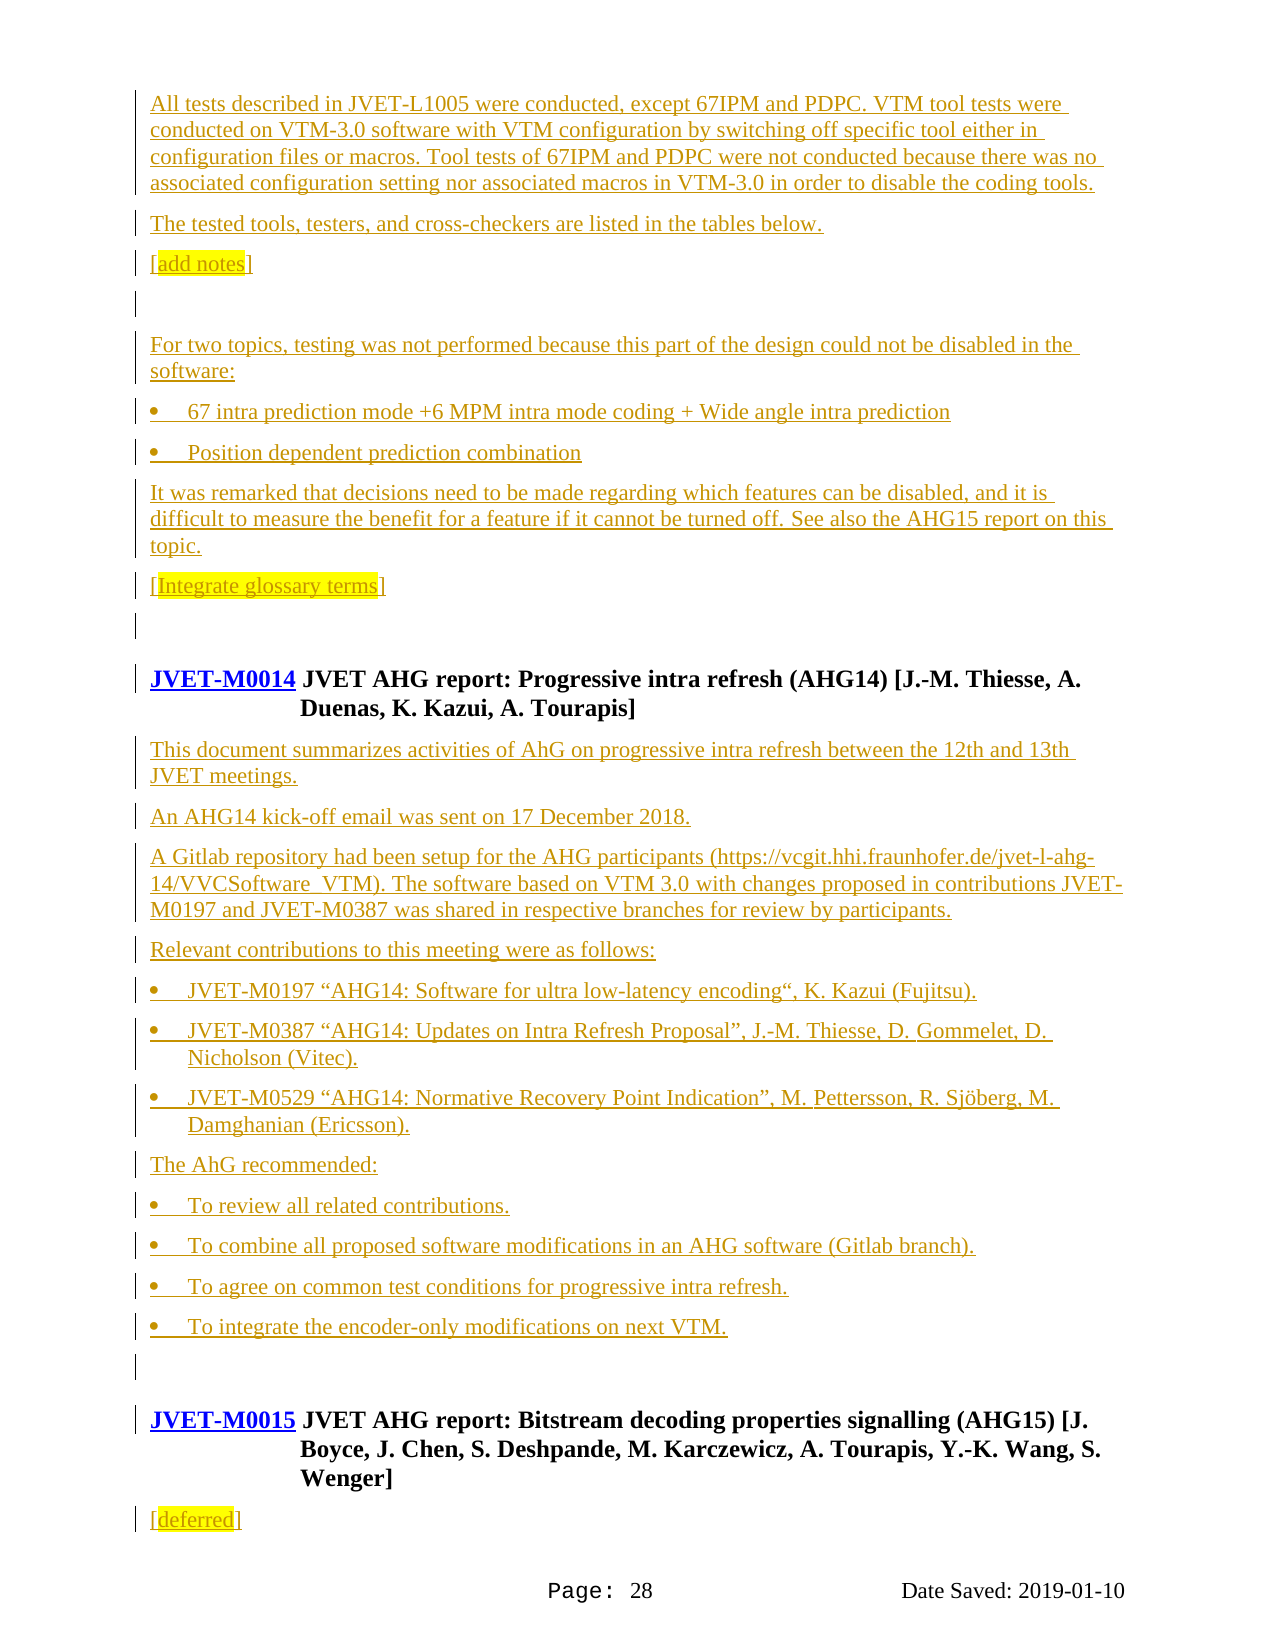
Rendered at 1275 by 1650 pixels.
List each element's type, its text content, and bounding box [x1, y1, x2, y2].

subtitle JVET-M0015 JVET AHG report: Bitstream decoding properties signalling (AHG15) [J. Boyce, J. Chen, S. Deshpande, M. Karczewicz, A. Tourapis, Y.-K. Wang, S. Wenger] [150, 1405, 1125, 1491]
subtitle JVET-M0014 JVET AHG report: Progressive intra refresh (AHG14) [J.-M. Thiesse, A. Duenas, K. Kazui, A. Tourapis] [150, 664, 1125, 722]
